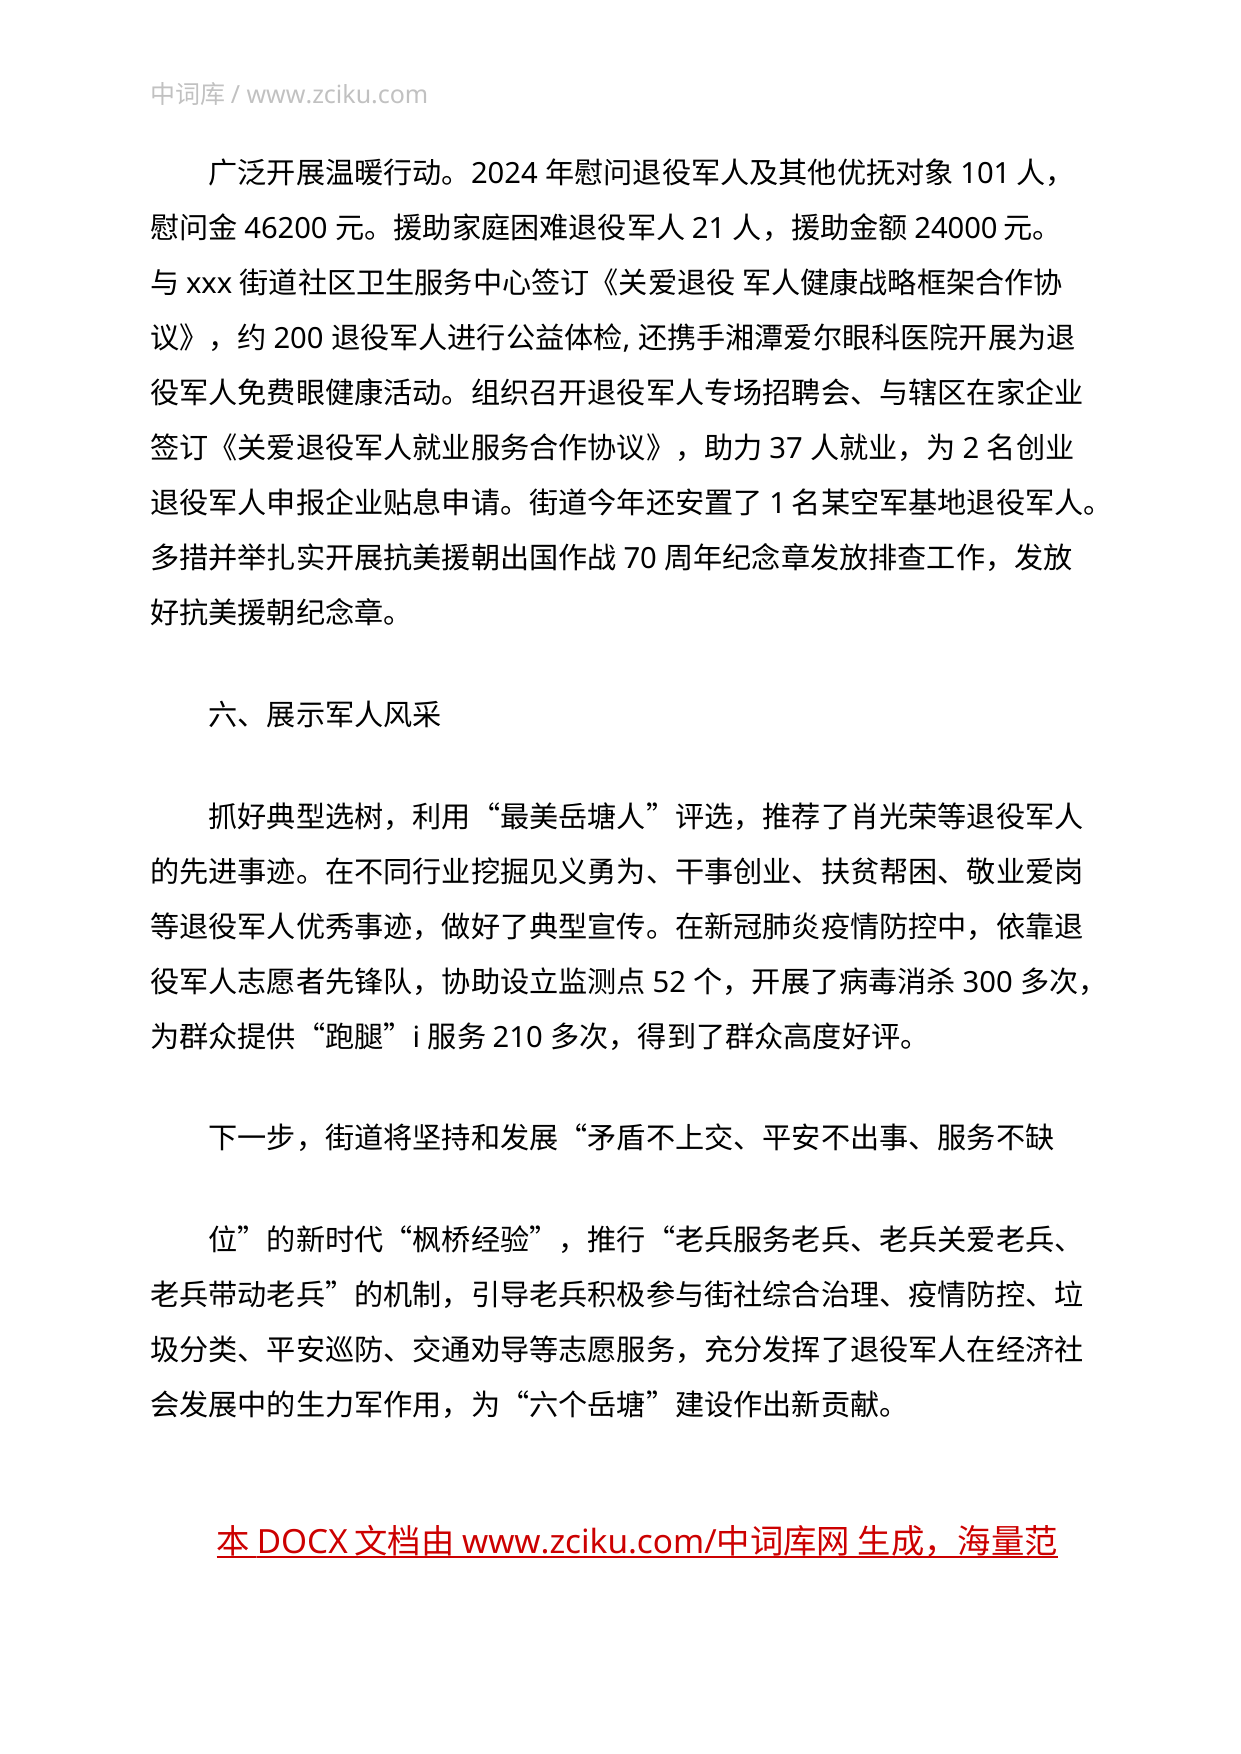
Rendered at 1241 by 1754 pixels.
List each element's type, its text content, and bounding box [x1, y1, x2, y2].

text 六、展示军人风采 [150, 692, 1090, 734]
text 下一步，街道将坚持和发展“矛盾不上交、平安不出事、服务不缺 [150, 1115, 1090, 1157]
text 抓好典型选树，利用“最美岳塘人”评选，推荐了肖光荣等退役军人的先进事迹。在不同行业挖掘见义勇为、干事创业、扶贫帮困、敬业爱岗等退役军人优秀事迹，做好了典型宣传。在新冠肺炎疫情防控中，依靠退役军人志愿者先锋队，协助设立监测点 52 个，开展了病毒消杀 300 多次，为群众提供“跑腿”i 服务 210 多次，得到了群众高度好评。 [150, 793, 1090, 1056]
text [150, 1514, 1090, 1563]
text 位”的新时代“枫桥经验”，推行“老兵服务老兵、老兵关爱老兵、老兵带动老兵”的机制，引导老兵积极参与街社综合治理、疫情防控、垃圾分类、平安巡防、交通劝导等志愿服务，充分发挥了退役军人在经济社会发展中的生力军作用，为“六个岳塘”建设作出新贡献。 [150, 1217, 1090, 1424]
text 广泛开展温暖行动。2024 年慰问退役军人及其他优抚对象 101人，慰问金 46200 元。援助家庭困难退役军人 21 人，援助金额 24000元。与 xxx 街道社区卫生服务中心签订《关爱退役 军人健康战略框架合作协议》，约 200 退役军人进行公益体检, 还携手湘潭爱尔眼科医院开展为退役军人免费眼健康活动。组织召开退役军人专场招聘会、与辖区在家企业签订《关爱退役军人就业服务合作协议》，助力 37 人就业，为 2 名创业退役军人申报企业贴息申请。街道今年还安置了 1名某空军基地退役军人。多措并举扎实开展抗美援朝出国作战 70 周年纪念章发放排查工作，发放好抗美援朝纪念章。 [150, 150, 1090, 632]
